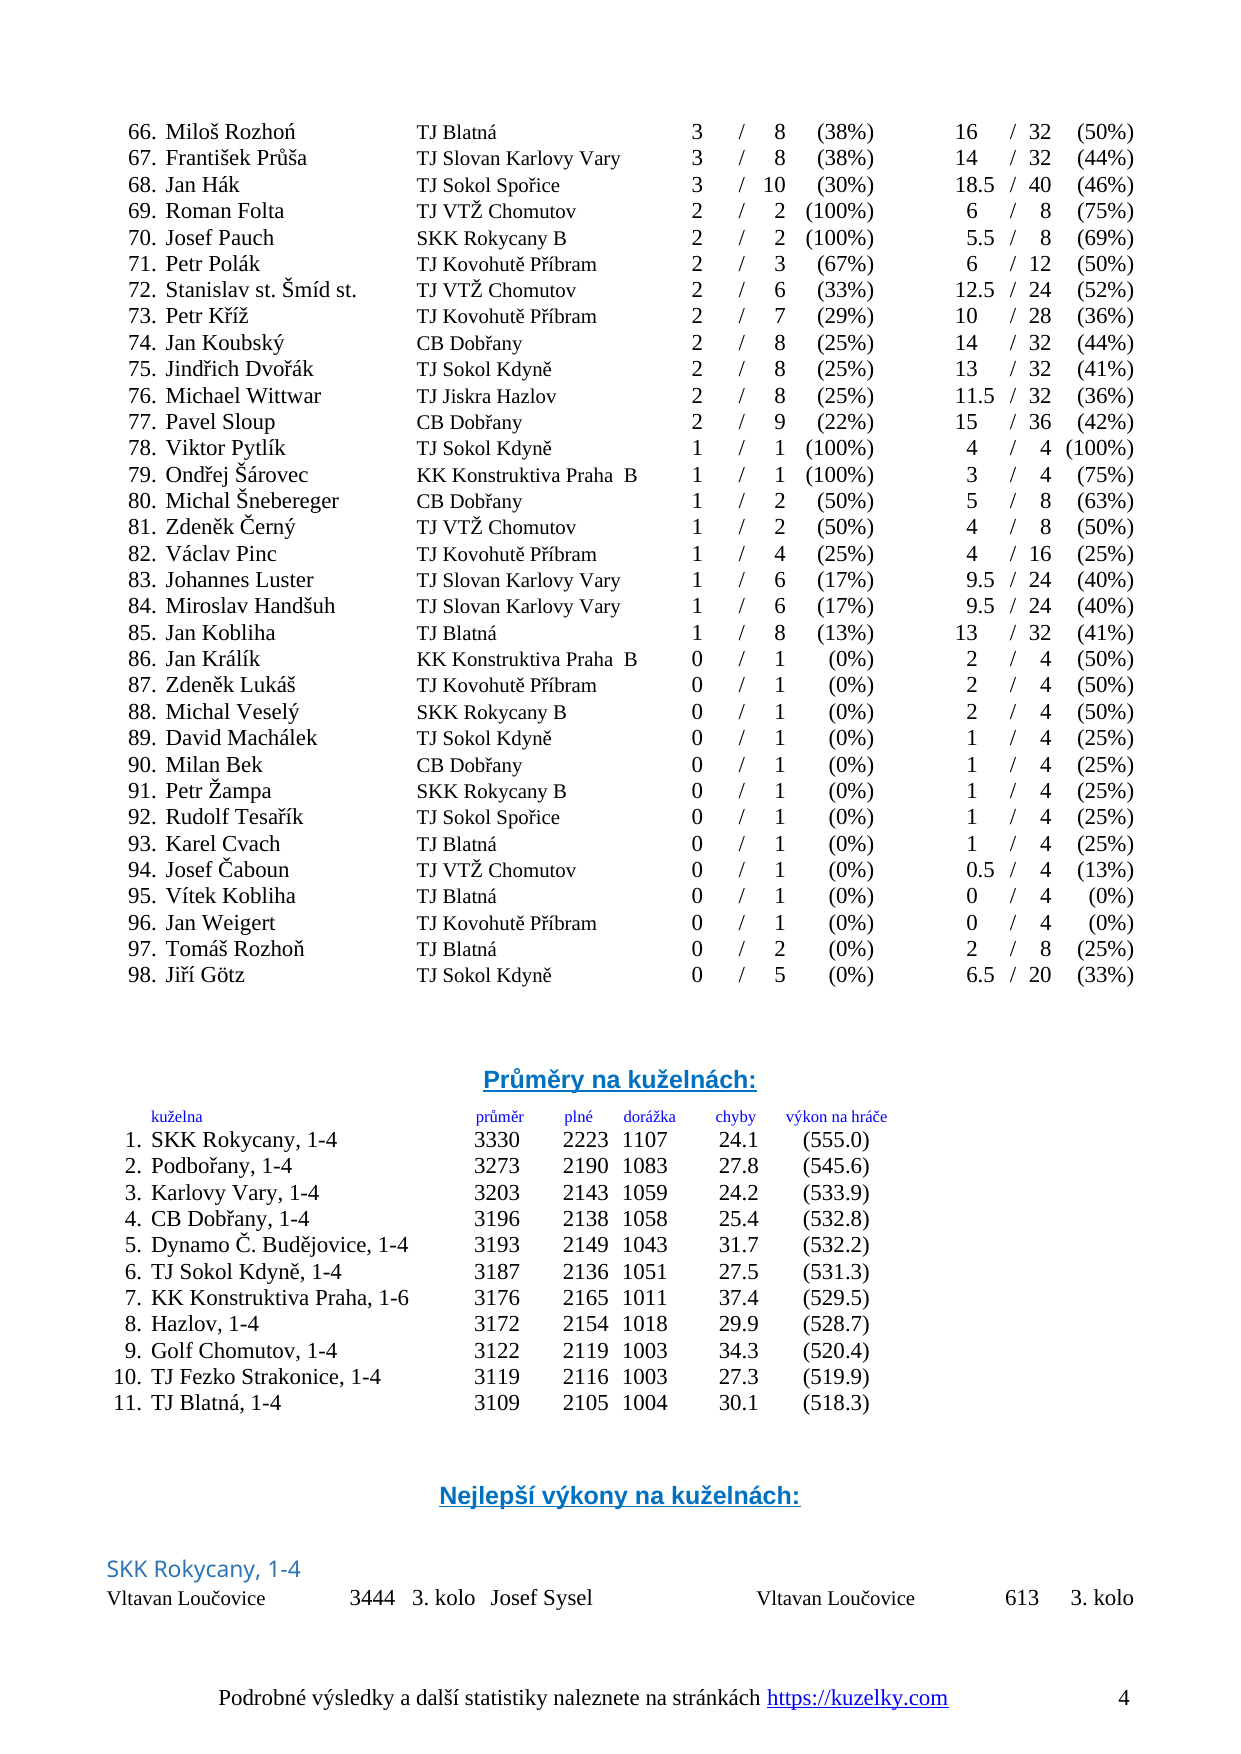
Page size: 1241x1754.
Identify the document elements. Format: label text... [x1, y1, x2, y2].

text 74. Jan Koubský CB Dobřany 2 / 8 (25%) 14 / 32 (44%) [106, 329, 1134, 355]
text 71. Petr Polák TJ Kovohutě Příbram 2 / 3 (67%) 6 / 12 (50%) [106, 250, 1134, 276]
text 68. Jan Hák TJ Sokol Spořice 3 / 10 (30%) 18.5 / 40 (46%) [106, 171, 1134, 197]
text 70. Josef Pauch SKK Rokycany B 2 / 2 (100%) 5.5 / 8 (69%) [106, 223, 1134, 250]
text 86. Jan Králík KK Konstruktiva Praha B 0 / 1 (0%) 2 / 4 (50%) [106, 645, 1134, 672]
text 7. KK Konstruktiva Praha, 1-6 3176 2165 1011 37.4 (529.5) [106, 1284, 1134, 1310]
text 95. Vítek Kobliha TJ Blatná 0 / 1 (0%) 0 / 4 (0%) [106, 882, 1134, 909]
text 8. Hazlov, 1-4 3172 2154 1018 29.9 (528.7) [106, 1310, 1134, 1337]
text 78. Viktor Pytlík TJ Sokol Kdyně 1 / 1 (100%) 4 / 4 (100%) [106, 434, 1134, 461]
text 2. Podbořany, 1-4 3273 2190 1083 27.8 (545.6) [106, 1152, 1134, 1179]
text 88. Michal Veselý SKK Rokycany B 0 / 1 (0%) 2 / 4 (50%) [106, 698, 1134, 724]
text 10. TJ Fezko Strakonice, 1-4 3119 2116 1003 27.3 (519.9) [106, 1363, 1134, 1389]
text 73. Petr Kříž TJ Kovohutě Příbram 2 / 7 (29%) 10 / 28 (36%) [106, 303, 1134, 329]
text 6. TJ Sokol Kdyně, 1-4 3187 2136 1051 27.5 (531.3) [106, 1258, 1134, 1284]
text 89. David Machálek TJ Sokol Kdyně 0 / 1 (0%) 1 / 4 (25%) [106, 724, 1134, 751]
text 80. Michal Šnebereger CB Dobřany 1 / 2 (50%) 5 / 8 (63%) [106, 487, 1134, 513]
text 91. Petr Žampa SKK Rokycany B 0 / 1 (0%) 1 / 4 (25%) [106, 777, 1134, 803]
text 3. Karlovy Vary, 1-4 3203 2143 1059 24.2 (533.9) [106, 1179, 1134, 1205]
text 76. Michael Wittwar TJ Jiskra Hazlov 2 / 8 (25%) 11.5 / 32 (36%) [106, 382, 1134, 408]
text 4. CB Dobřany, 1-4 3196 2138 1058 25.4 (532.8) [106, 1205, 1134, 1231]
text 66. Miloš Rozhoń TJ Blatná 3 / 8 (38%) 16 / 32 (50%) [106, 118, 1134, 144]
text 97. Tomáš Rozhoň TJ Blatná 0 / 2 (0%) 2 / 8 (25%) [106, 935, 1134, 961]
text 83. Johannes Luster TJ Slovan Karlovy Vary 1 / 6 (17%) 9.5 / 24 (40%) [106, 566, 1134, 592]
subtitle SKK Rokycany, 1-4 [106, 1553, 1134, 1584]
text Průměry na kuželnách: [94, 1066, 1145, 1094]
text 82. Václav Pinc TJ Kovohutě Příbram 1 / 4 (25%) 4 / 16 (25%) [106, 540, 1134, 566]
text 84. Miroslav Handšuh TJ Slovan Karlovy Vary 1 / 6 (17%) 9.5 / 24 (40%) [106, 592, 1134, 619]
text 72. Stanislav st. Šmíd st. TJ VTŽ Chomutov 2 / 6 (33%) 12.5 / 24 (52%) [106, 276, 1134, 303]
text 5. Dynamo Č. Budějovice, 1-4 3193 2149 1043 31.7 (532.2) [106, 1231, 1134, 1258]
text 1. SKK Rokycany, 1-4 3330 2223 1107 24.1 (555.0) [106, 1126, 1134, 1152]
text 79. Ondřej Šárovec KK Konstruktiva Praha B 1 / 1 (100%) 3 / 4 (75%) [106, 461, 1134, 487]
text 93. Karel Cvach TJ Blatná 0 / 1 (0%) 1 / 4 (25%) [106, 830, 1134, 856]
text Nejlepší výkony na kuželnách: [94, 1481, 1145, 1510]
text 81. Zdeněk Černý TJ VTŽ Chomutov 1 / 2 (50%) 4 / 8 (50%) [106, 513, 1134, 540]
text 75. Jindřich Dvořák TJ Sokol Kdyně 2 / 8 (25%) 13 / 32 (41%) [106, 355, 1134, 382]
text 11. TJ Blatná, 1-4 3109 2105 1004 30.1 (518.3) [106, 1389, 1134, 1416]
text 69. Roman Folta TJ VTŽ Chomutov 2 / 2 (100%) 6 / 8 (75%) [106, 197, 1134, 223]
text 90. Milan Bek CB Dobřany 0 / 1 (0%) 1 / 4 (25%) [106, 751, 1134, 777]
text kuželna průměr plné dorážka chyby výkon na hráče [106, 1107, 1134, 1126]
text 98. Jiří Götz TJ Sokol Kdyně 0 / 5 (0%) 6.5 / 20 (33%) [106, 961, 1134, 988]
text 94. Josef Čaboun TJ VTŽ Chomutov 0 / 1 (0%) 0.5 / 4 (13%) [106, 856, 1134, 882]
text 85. Jan Kobliha TJ Blatná 1 / 8 (13%) 13 / 32 (41%) [106, 619, 1134, 645]
text 67. František Průša TJ Slovan Karlovy Vary 3 / 8 (38%) 14 / 32 (44%) [106, 144, 1134, 171]
text 9. Golf Chomutov, 1-4 3122 2119 1003 34.3 (520.4) [106, 1337, 1134, 1363]
text 87. Zdeněk Lukáš TJ Kovohutě Příbram 0 / 1 (0%) 2 / 4 (50%) [106, 672, 1134, 698]
text 92. Rudolf Tesařík TJ Sokol Spořice 0 / 1 (0%) 1 / 4 (25%) [106, 803, 1134, 830]
text 77. Pavel Sloup CB Dobřany 2 / 9 (22%) 15 / 36 (42%) [106, 408, 1134, 434]
text Vltavan Loučovice 3444 3. kolo Josef Sysel Vltavan Loučovice 613 3. kolo [106, 1584, 1134, 1610]
text 96. Jan Weigert TJ Kovohutě Příbram 0 / 1 (0%) 0 / 4 (0%) [106, 909, 1134, 935]
